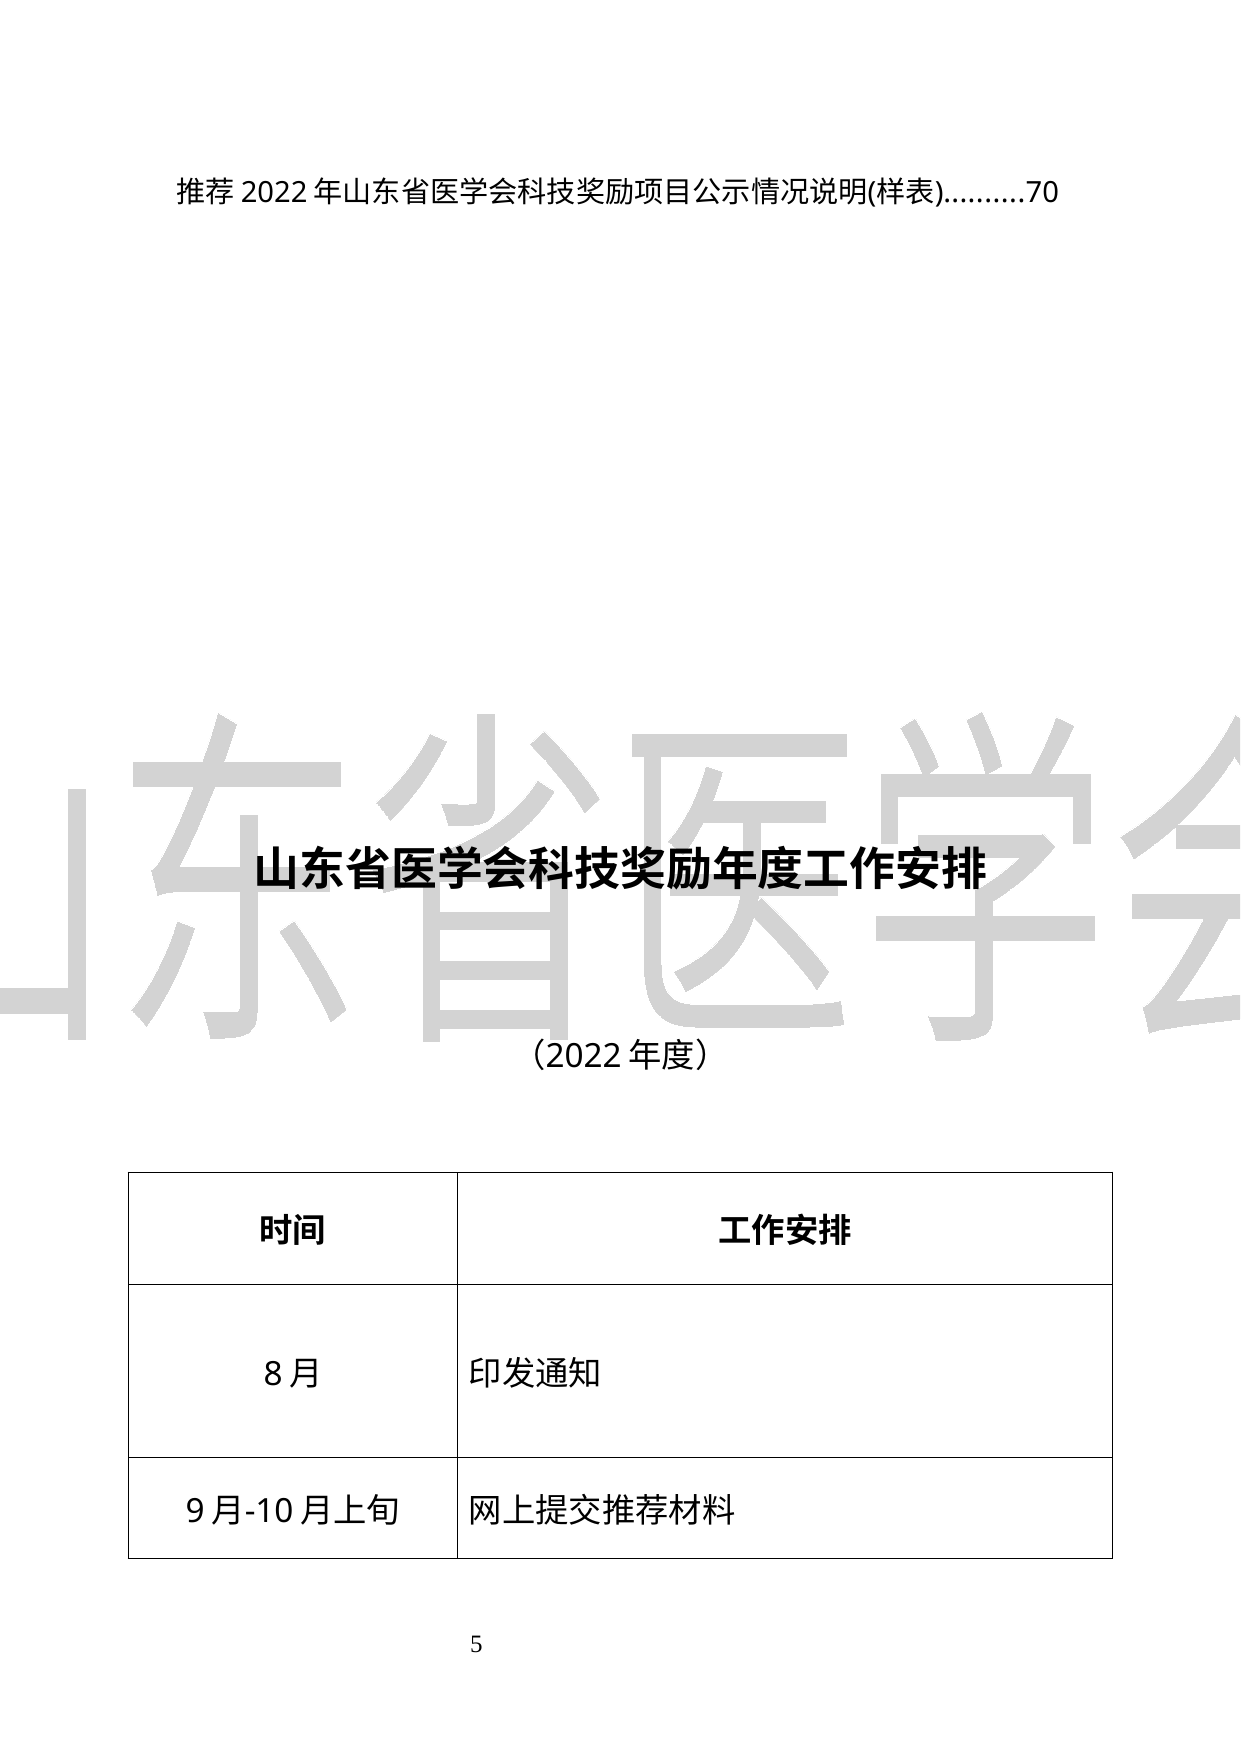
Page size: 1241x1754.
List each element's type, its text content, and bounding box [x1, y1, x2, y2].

table_cell 9月-10月上旬 [129, 1458, 457, 1557]
table_cell 8月 [129, 1285, 457, 1457]
table_cell 网上提交推荐材料 [458, 1458, 1112, 1557]
text 山东省医学会科技奖励年度工作安排 [118, 817, 1122, 914]
table_header 时间 [129, 1173, 457, 1284]
table_cell 印发通知 [458, 1285, 1112, 1457]
table_header 工作安排 [458, 1173, 1112, 1284]
text 推荐2022年山东省医学会科技奖励项目公示情况说明(样表) 70 [118, 157, 1122, 222]
text （2022年度） [118, 1021, 1122, 1086]
